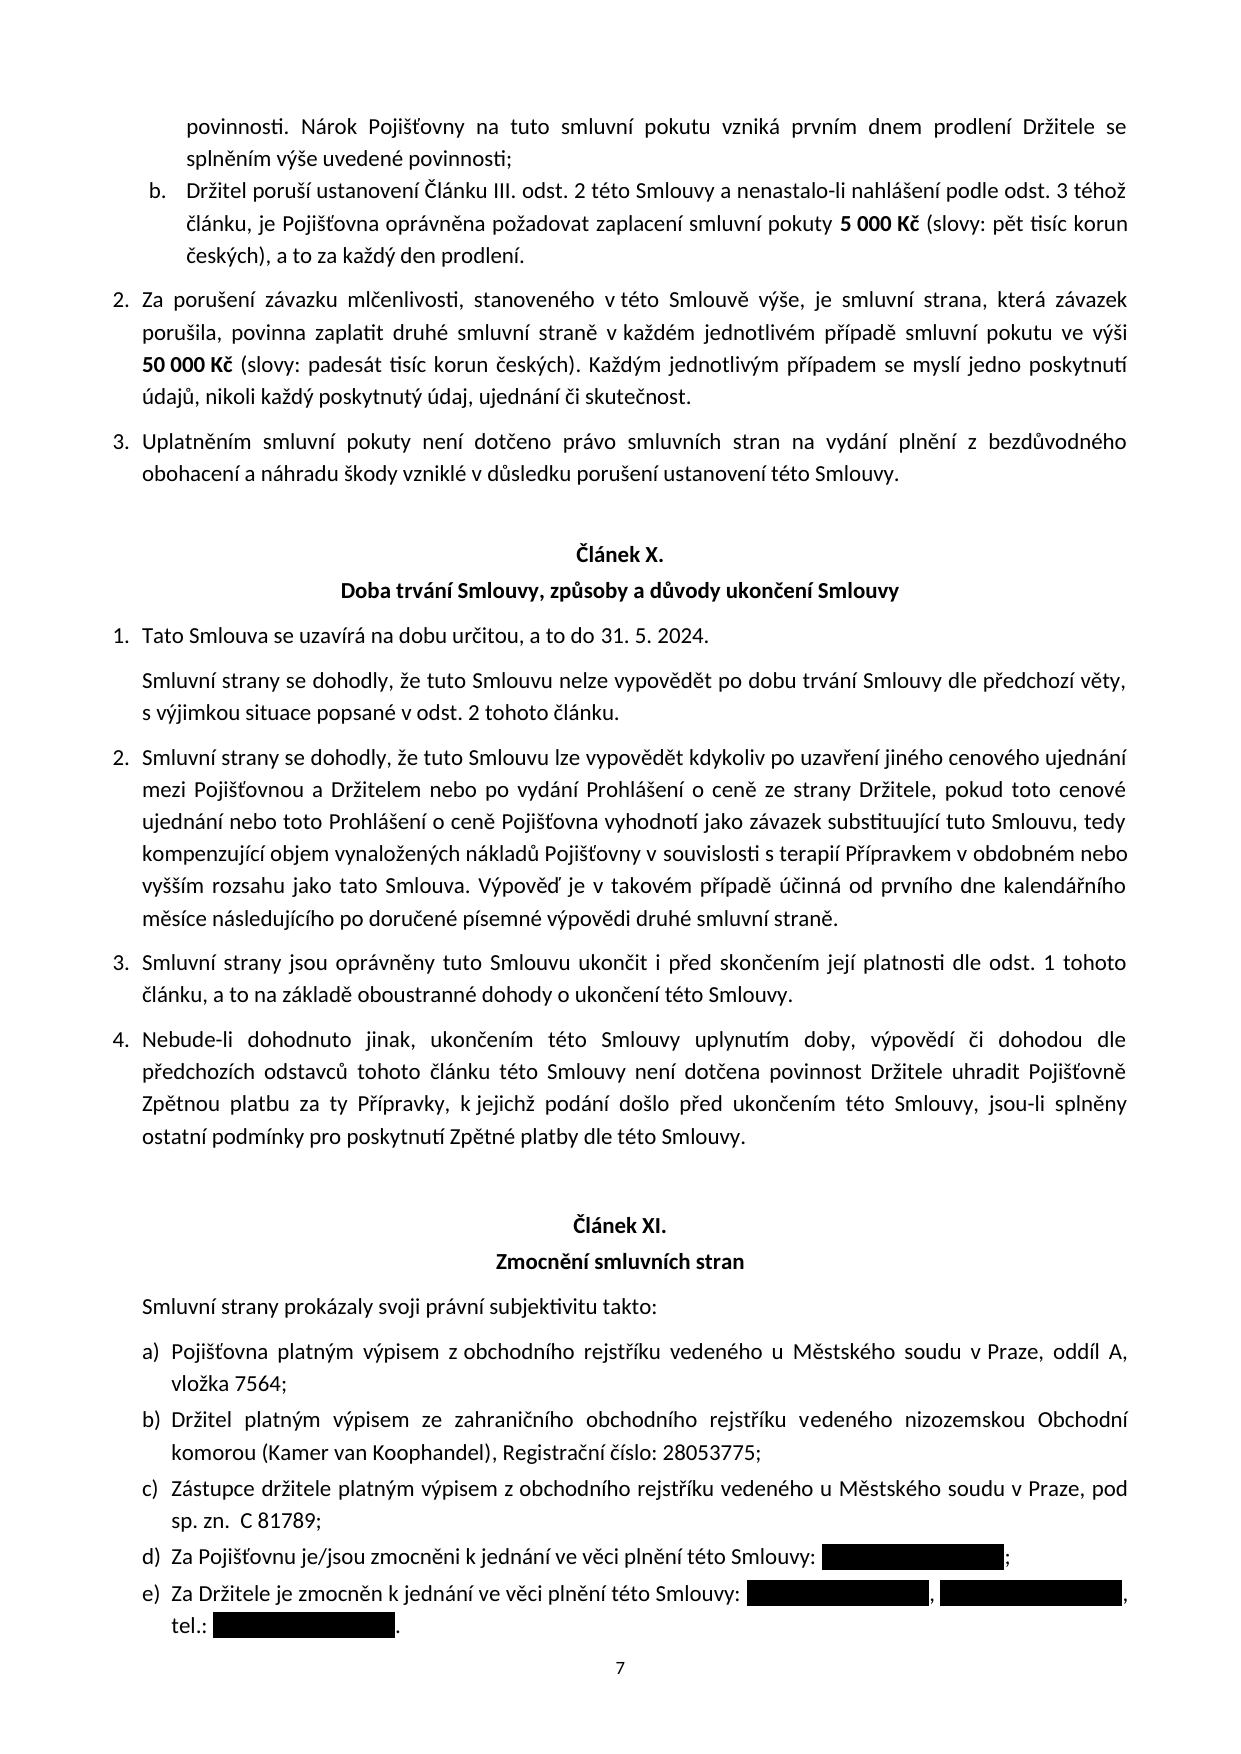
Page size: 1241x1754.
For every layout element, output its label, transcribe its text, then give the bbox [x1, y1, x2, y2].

text 2. Za porušení závazku mlčenlivosti, stanoveného v této Smlouvě výše, je smluvní strana, která závazek porušila, povinna zaplatit druhé smluvní straně v každém jednotlivém případě smluvní pokutu ve výši 50 000 Kč (slovy: padesát tisíc korun českých). Každým jednotlivým případem se myslí jedno poskytnutí údajů, nikoli každý poskytnutý údaj, ujednání či skutečnost. [112, 286, 1128, 410]
list Za Držitele je zmocněn k jednání ve věci plnění této Smlouvy: XXXXXXXXXXX, XXXXXXXXXXX, tel.: XXXXXXXXXXX. [142, 1579, 1128, 1639]
text Doba trvání Smlouvy, způsoby a důvody ukončení Smlouvy [112, 576, 1128, 604]
text 4. Nebude-li dohodnuto jinak, ukončením této Smlouvy uplynutím doby, výpovědí či dohodou dle předchozích odstavců tohoto článku této Smlouvy není dotčena povinnost Držitele uhradit Pojišťovně Zpětnou platbu za ty Přípravky, k jejichž podání došlo před ukončením této Smlouvy, jsou-li splněny ostatní podmínky pro poskytnutí Zpětné platby dle této Smlouvy. [112, 1025, 1128, 1150]
text 1. Tato Smlouva se uzavírá na dobu určitou, a to do 31. 5. 2024. [112, 621, 1128, 649]
text 2. Smluvní strany se dohodly, že tuto Smlouvu lze vypovědět kdykoliv po uzavření jiného cenového ujednání mezi Pojišťovnou a Držitelem nebo po vydání Prohlášení o ceně ze strany Držitele, pokud toto cenové ujednání nebo toto Prohlášení o ceně Pojišťovna vyhodnotí jako závazek substituující tuto Smlouvu, tedy kompenzující objem vynaložených nákladů Pojišťovny v souvislosti s terapií Přípravkem v obdobném nebo vyšším rozsahu jako tato Smlouva. Výpověď je v takovém případě účinná od prvního dne kalendářního měsíce následujícího po doručené písemné výpovědi druhé smluvní straně. [112, 743, 1128, 932]
list Zástupce držitele platným výpisem z obchodního rejstříku vedeného u Městského soudu v Praze, pod sp. zn. C 81789; [142, 1474, 1128, 1534]
text Smluvní strany se dohodly, že tuto Smlouvu nelze vypovědět po dobu trvání Smlouvy dle předchozí věty, s výjimkou situace popsané v odst. 2 tohoto článku. [142, 666, 1128, 726]
list Pojišťovna platným výpisem z obchodního rejstříku vedeného u Městského soudu v Praze, oddíl A, vložka 7564; [142, 1337, 1128, 1397]
text Článek X. [112, 540, 1128, 568]
list Držitel platným výpisem ze zahraničního obchodního rejstříku vedeného nizozemskou Obchodní komorou (Kamer van Koophandel), Registrační číslo: 28053775; [142, 1405, 1128, 1466]
list Držitel poruší ustanovení Článku III. odst. 2 této Smlouvy a nenastalo-li nahlášení podle odst. 3 téhož článku, je Pojišťovna oprávněna požadovat zaplacení smluvní pokuty 5 000 Kč (slovy: pět tisíc korun českých), a to za každý den prodlení. [148, 177, 1128, 269]
list Za Pojišťovnu je/jsou zmocněni k jednání ve věci plnění této Smlouvy: XXXXXXXXXXX; [142, 1542, 1128, 1571]
text Smluvní strany prokázaly svoji právní subjektivitu takto: [142, 1292, 1128, 1320]
text Zmocnění smluvních stran [112, 1247, 1128, 1276]
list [148, 112, 1128, 172]
text Článek XI. [112, 1211, 1128, 1239]
text 3. Uplatněním smluvní pokuty není dotčeno právo smluvních stran na vydání plnění z bezdůvodného obohacení a náhradu škody vzniklé v důsledku porušení ustanovení této Smlouvy. [112, 427, 1128, 487]
text 3. Smluvní strany jsou oprávněny tuto Smlouvu ukončit i před skončením její platnosti dle odst. 1 tohoto článku, a to na základě oboustranné dohody o ukončení této Smlouvy. [112, 948, 1128, 1008]
